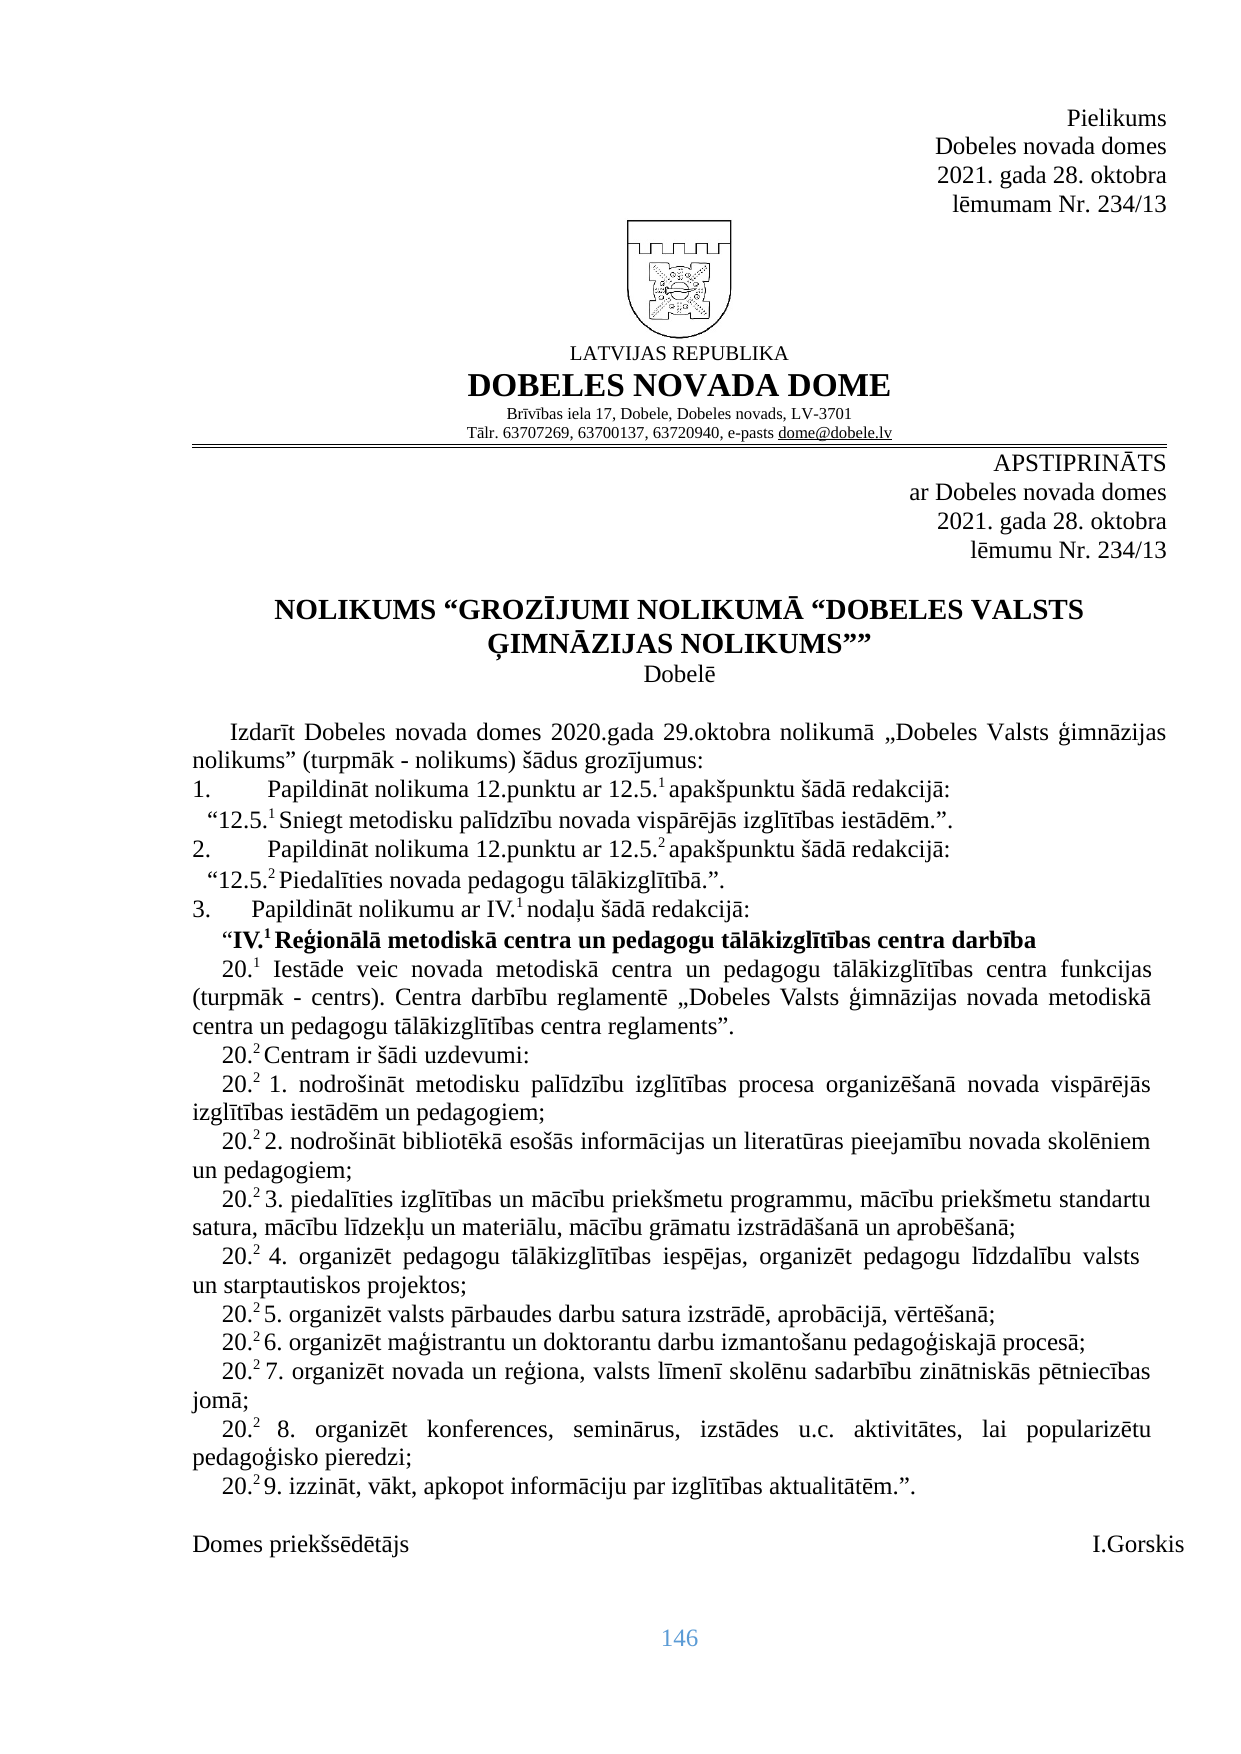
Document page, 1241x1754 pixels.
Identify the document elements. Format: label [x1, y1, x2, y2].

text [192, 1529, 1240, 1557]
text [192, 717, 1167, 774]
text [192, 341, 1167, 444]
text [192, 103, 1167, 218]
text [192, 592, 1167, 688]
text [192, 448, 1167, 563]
picture [623, 217, 735, 341]
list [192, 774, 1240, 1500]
